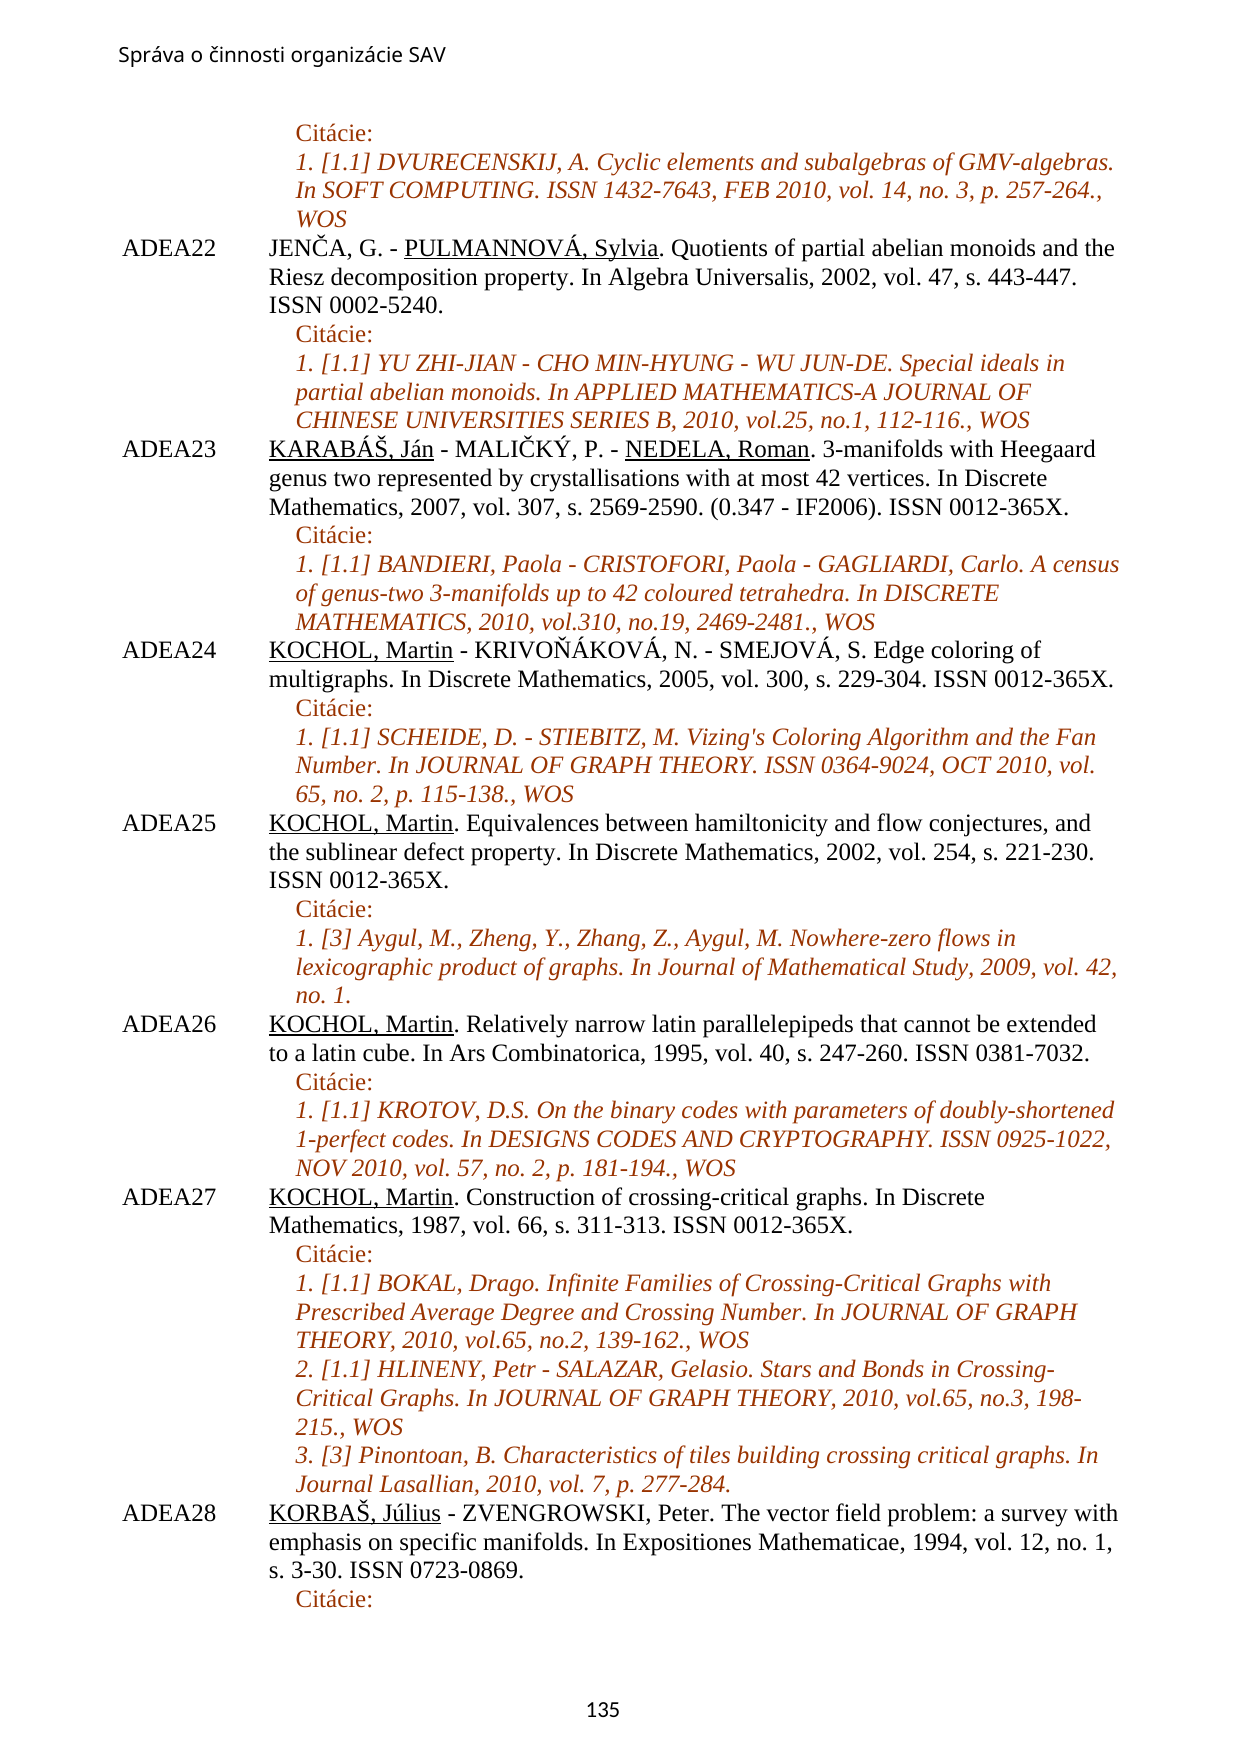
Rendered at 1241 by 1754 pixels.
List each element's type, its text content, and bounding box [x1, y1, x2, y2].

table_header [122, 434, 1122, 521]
text 3. [3] Pinontoan, B. Characteristics of tiles building crossing critical graphs. In Journal Lasallian, 2010, vol. 7, p. 277-284. [295, 1441, 1122, 1498]
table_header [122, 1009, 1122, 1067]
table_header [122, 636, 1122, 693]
text Citácie: [295, 894, 1122, 923]
text 1. [1.1] YU ZHI-JIAN - CHO MIN-HYUNG - WU JUN-DE. Special ideals in partial abelian monoids. In APPLIED MATHEMATICS-A JOURNAL OF CHINESE UNIVERSITIES SERIES B, 2010, vol.25, no.1, 112-116., WOS [295, 348, 1122, 434]
text 1. [1.1] SCHEIDE, D. - STIEBITZ, M. Vizing's Coloring Algorithm and the Fan Number. In JOURNAL OF GRAPH THEORY. ISSN 0364-9024, OCT 2010, vol. 65, no. 2, p. 115-138., WOS [295, 722, 1122, 808]
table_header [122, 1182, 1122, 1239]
text 1. [1.1] KROTOV, D.S. On the binary codes with parameters of doubly-shortened 1-perfect codes. In DESIGNS CODES AND CRYPTOGRAPHY. ISSN 0925-1022, NOV 2010, vol. 57, no. 2, p. 181-194., WOS [295, 1096, 1122, 1182]
text 2. [1.1] HLINENY, Petr - SALAZAR, Gelasio. Stars and Bonds in Crossing-Critical Graphs. In JOURNAL OF GRAPH THEORY, 2010, vol.65, no.3, 198-215., WOS [295, 1354, 1122, 1441]
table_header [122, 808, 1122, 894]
text 1. [1.1] BOKAL, Drago. Infinite Families of Crossing-Critical Graphs with Prescribed Average Degree and Crossing Number. In JOURNAL OF GRAPH THEORY, 2010, vol.65, no.2, 139-162., WOS [295, 1268, 1122, 1354]
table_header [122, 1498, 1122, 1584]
text Citácie: [295, 118, 1122, 147]
text Citácie: [295, 521, 1122, 549]
text Citácie: [295, 1239, 1122, 1268]
text Citácie: [295, 1584, 1122, 1613]
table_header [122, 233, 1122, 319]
text 1. [1.1] DVURECENSKIJ, A. Cyclic elements and subalgebras of GMV-algebras. In SOFT COMPUTING. ISSN 1432-7643, FEB 2010, vol. 14, no. 3, p. 257-264., WOS [295, 147, 1122, 233]
text Citácie: [295, 693, 1122, 722]
text Citácie: [295, 319, 1122, 348]
text Citácie: [295, 1067, 1122, 1096]
text 1. [1.1] BANDIERI, Paola - CRISTOFORI, Paola - GAGLIARDI, Carlo. A census of genus-two 3-manifolds up to 42 coloured tetrahedra. In DISCRETE MATHEMATICS, 2010, vol.310, no.19, 2469-2481., WOS [295, 549, 1122, 636]
text 1. [3] Aygul, M., Zheng, Y., Zhang, Z., Aygul, M. Nowhere-zero flows in lexicographic product of graphs. In Journal of Mathematical Study, 2009, vol. 42, no. 1. [295, 923, 1122, 1009]
